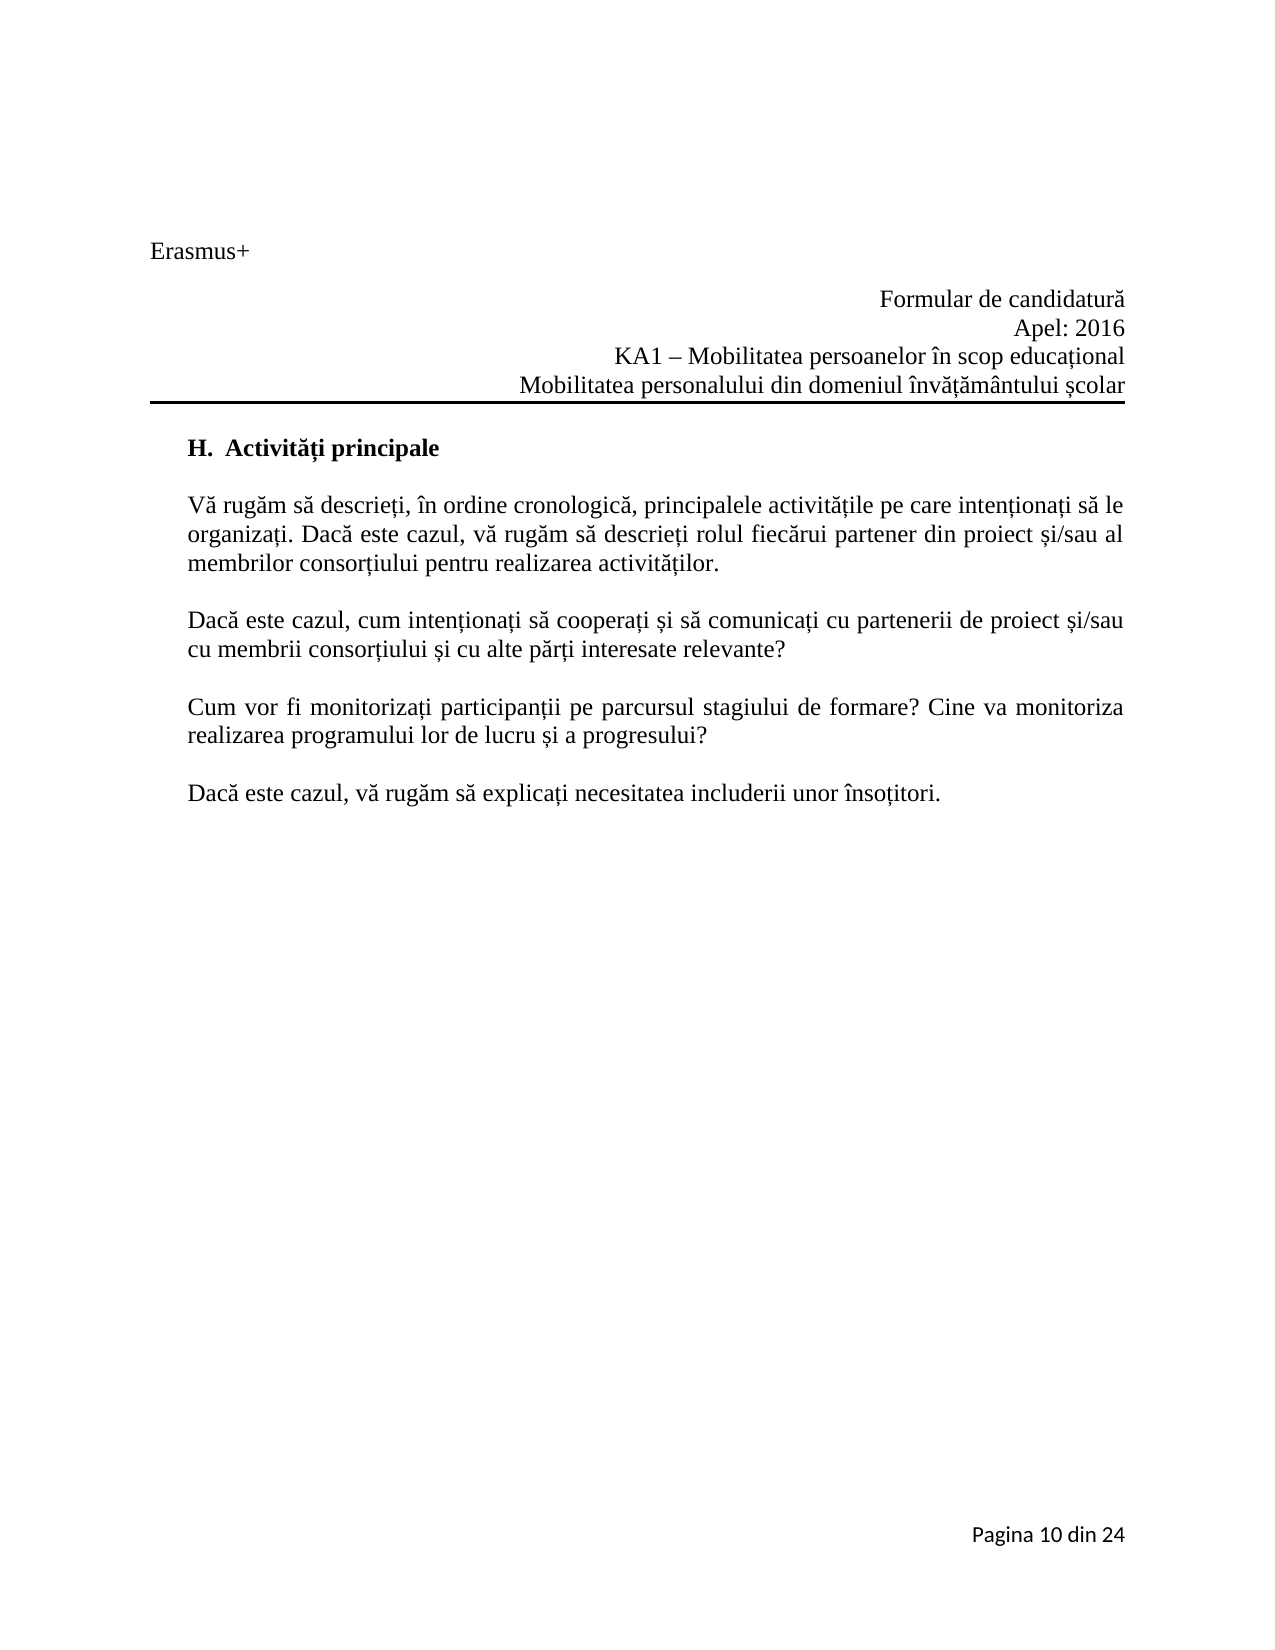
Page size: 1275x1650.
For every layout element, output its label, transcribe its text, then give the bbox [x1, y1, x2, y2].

text Erasmus+ [150, 236, 1125, 265]
text Vă rugăm să descrieți, în ordine cronologică, principalele activitățile pe care intenționați să le organizați. Dacă este cazul, vă rugăm să descrieți rolul fiecărui partener din proiect și/sau al membrilor consorțiului pentru realizarea activităților. [187, 490, 1125, 577]
text KA1 – Mobilitatea persoanelor în scop educațional [150, 341, 1125, 370]
text Formular de candidatură [150, 284, 1125, 313]
text Dacă este cazul, cum intenționați să cooperați și să comunicați cu partenerii de proiect și/sau cu membrii consorțiului și cu alte părți interesate relevante? [187, 605, 1125, 663]
text Apel: 2016 [150, 313, 1125, 341]
list Activități principale [187, 433, 1125, 462]
text Mobilitatea personalului din domeniul învățământului școlar [150, 370, 1125, 401]
text Dacă este cazul, vă rugăm să explicați necesitatea includerii unor însoțitori. [187, 778, 1125, 807]
text Cum vor fi monitorizați participanții pe parcursul stagiului de formare? Cine va monitoriza realizarea programului lor de lucru și a progresului? [187, 692, 1125, 749]
